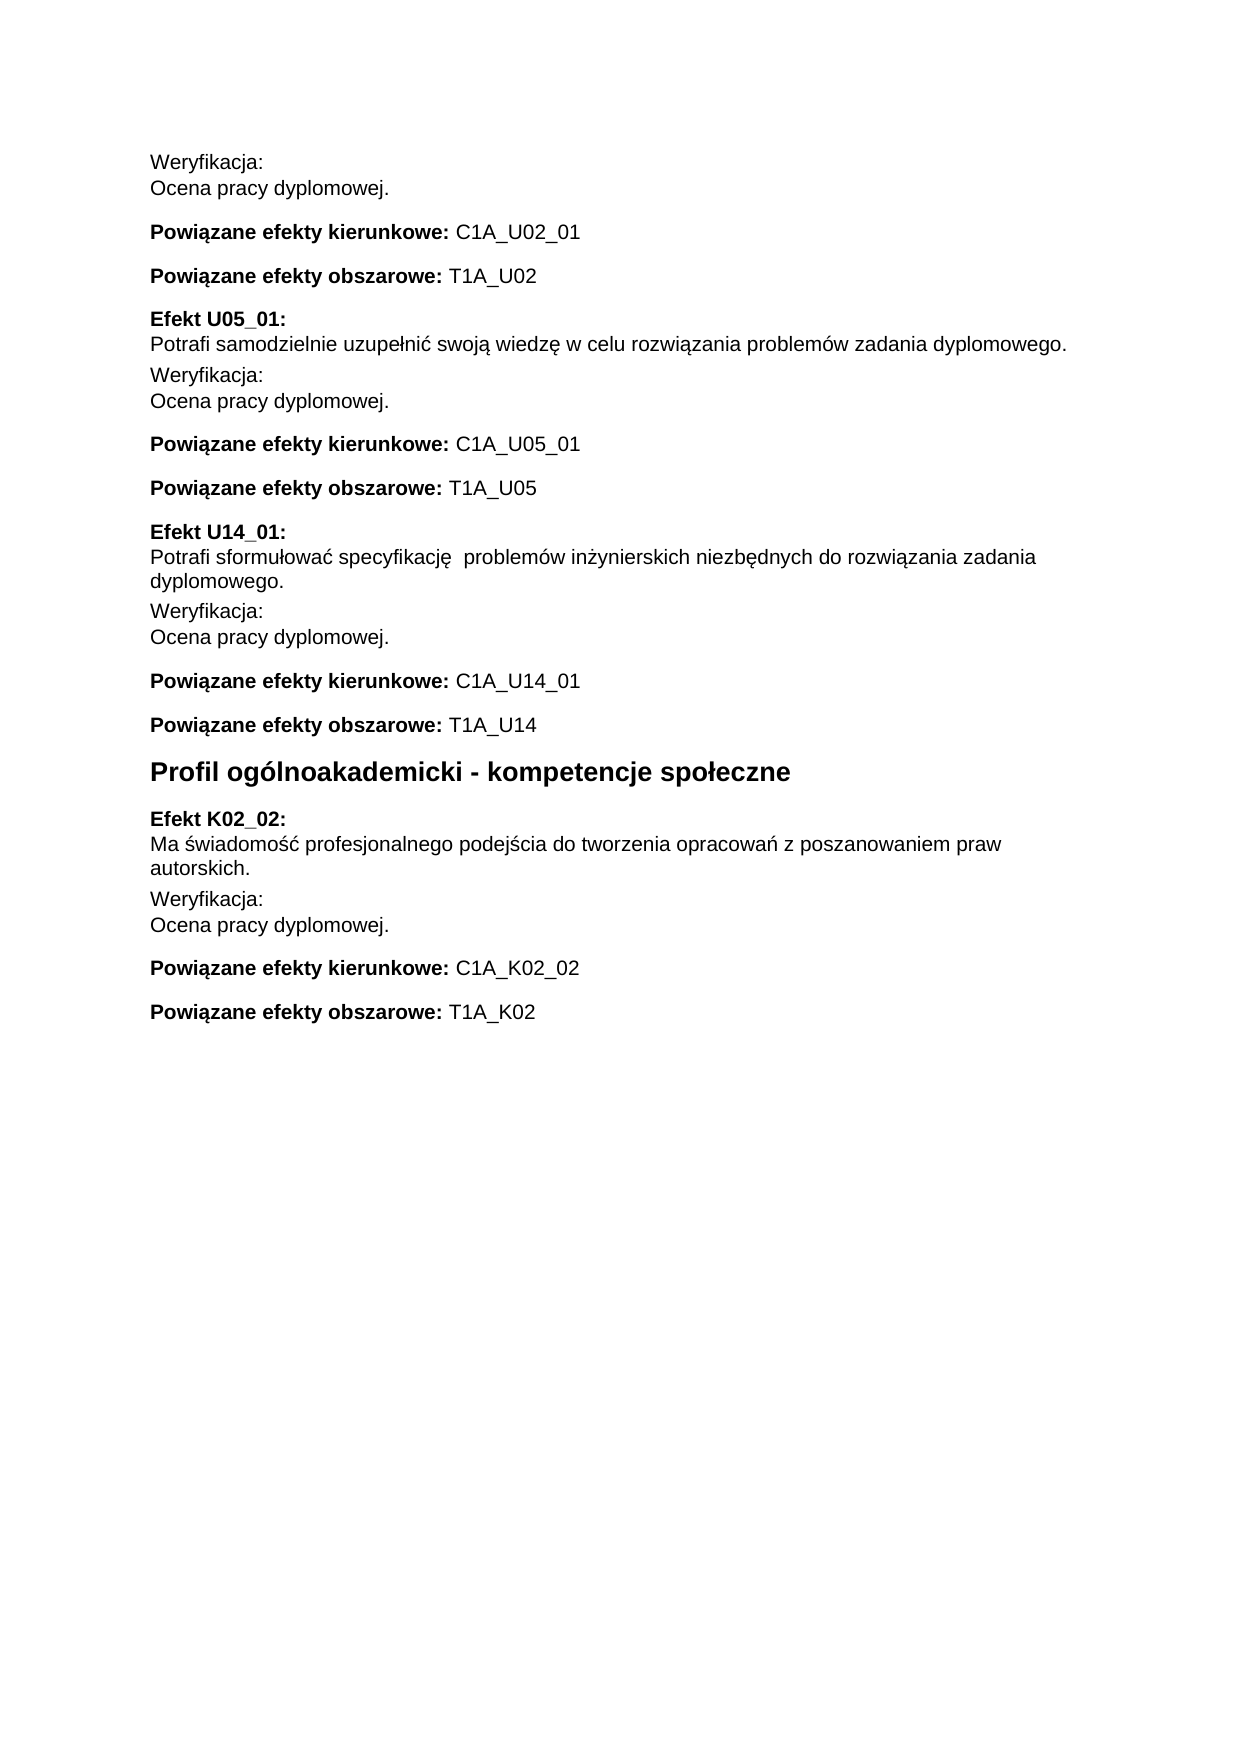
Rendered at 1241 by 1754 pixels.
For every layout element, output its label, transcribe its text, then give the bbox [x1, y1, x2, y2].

text Powiązane efekty kierunkowe: C1A_U05_01 [150, 432, 1090, 456]
text Powiązane efekty obszarowe: T1A_U05 [150, 476, 1090, 500]
text Potrafi samodzielnie uzupełnić swoją wiedzę w celu rozwiązania problemów zadania dyplomowego. [150, 332, 1090, 356]
text Efekt U05_01: [150, 307, 1090, 331]
text Potrafi sformułować specyfikację problemów inżynierskich niezbędnych do rozwiązania zadania dyplomowego. [150, 545, 1090, 593]
text Ocena pracy dyplomowej. [150, 912, 1090, 936]
text Powiązane efekty obszarowe: T1A_K02 [150, 1000, 1090, 1024]
text Powiązane efekty obszarowe: T1A_U02 [150, 263, 1090, 287]
text Weryfikacja: [150, 886, 1090, 910]
text Efekt K02_02: [150, 807, 1090, 831]
text Powiązane efekty obszarowe: T1A_U14 [150, 712, 1090, 736]
text Ocena pracy dyplomowej. [150, 625, 1090, 649]
text Powiązane efekty kierunkowe: C1A_K02_02 [150, 956, 1090, 980]
text Ocena pracy dyplomowej. [150, 176, 1090, 200]
text Ma świadomość profesjonalnego podejścia do tworzenia opracowań z poszanowaniem praw autorskich. [150, 832, 1090, 880]
text Weryfikacja: [150, 599, 1090, 623]
text Weryfikacja: [150, 362, 1090, 386]
text Weryfikacja: [150, 150, 1090, 174]
subtitle Profil ogólnoakademicki - kompetencje społeczne [150, 756, 1090, 787]
text Ocena pracy dyplomowej. [150, 388, 1090, 412]
text Efekt U14_01: [150, 520, 1090, 544]
text Powiązane efekty kierunkowe: C1A_U02_01 [150, 220, 1090, 244]
text Powiązane efekty kierunkowe: C1A_U14_01 [150, 669, 1090, 693]
